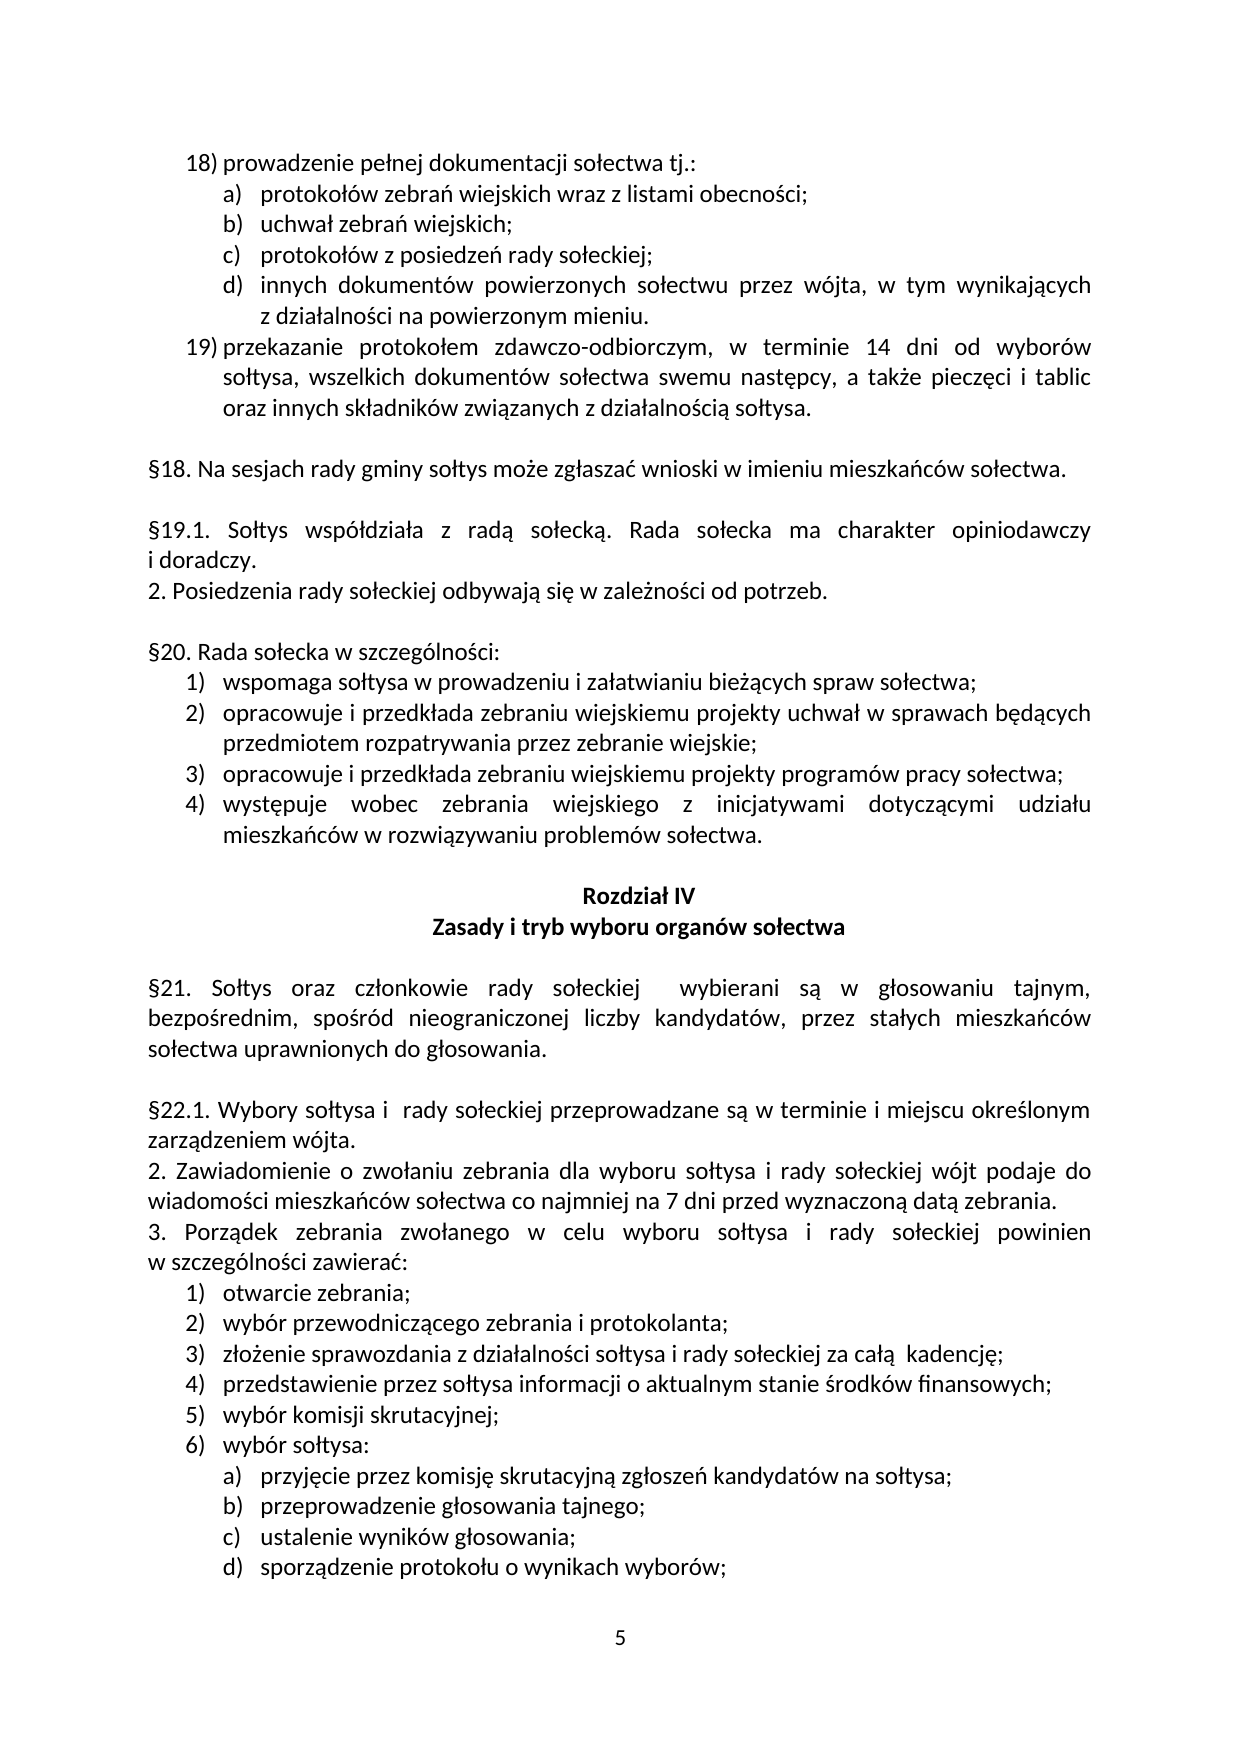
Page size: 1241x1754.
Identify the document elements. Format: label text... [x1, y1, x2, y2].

list opracowuje i przedkłada zebraniu wiejskiemu projekty programów pracy sołectwa; [185, 758, 1093, 788]
text Rozdział IV [185, 880, 1093, 911]
list uchwał zebrań wiejskich; [223, 209, 1093, 239]
list złożenie sprawozdania z działalności sołtysa i rady sołeckiej za całą kadencję; [185, 1338, 1093, 1368]
list przedstawienie przez sołtysa informacji o aktualnym stanie środków finansowych; [185, 1368, 1093, 1399]
list opracowuje i przedkłada zebraniu wiejskiemu projekty uchwał w sprawach będących przedmiotem rozpatrywania przez zebranie wiejskie; [185, 697, 1093, 758]
text §20. Rada sołecka w szczególności: [148, 636, 1093, 666]
list przeprowadzenie głosowania tajnego; [223, 1491, 1093, 1521]
list otwarcie zebrania; [185, 1277, 1093, 1307]
list występuje wobec zebrania wiejskiego z inicjatywami dotyczącymi udziału mieszkańców w rozwiązywaniu problemów sołectwa. [185, 788, 1093, 849]
list protokołów zebrań wiejskich wraz z listami obecności; [223, 178, 1093, 209]
list wybór sołtysa: [185, 1429, 1093, 1460]
text §21. Sołtys oraz członkowie rady sołeckiej wybierani są w głosowaniu tajnym, bezpośrednim, spośród nieograniczonej liczby kandydatów, przez stałych mieszkańców sołectwa uprawnionych do głosowania. [148, 972, 1093, 1063]
list wybór przewodniczącego zebrania i protokolanta; [185, 1307, 1093, 1338]
text §19.1. Sołtys współdziała z radą sołecką. Rada sołecka ma charakter opiniodawczy i doradczy. [148, 514, 1093, 575]
text §18. Na sesjach rady gminy sołtys może zgłaszać wnioski w imieniu mieszkańców sołectwa. [148, 453, 1093, 483]
text §22.1. Wybory sołtysa i rady sołeckiej przeprowadzane są w terminie i miejscu określonym zarządzeniem wójta. [148, 1094, 1093, 1155]
list wybór komisji skrutacyjnej; [185, 1399, 1093, 1429]
list przekazanie protokołem zdawczo-odbiorczym, w terminie 14 dni od wyborów sołtysa, wszelkich dokumentów sołectwa swemu następcy, a także pieczęci i tablic oraz innych składników związanych z działalnością sołtysa. [185, 331, 1093, 422]
list protokołów z posiedzeń rady sołeckiej; [223, 239, 1093, 270]
list prowadzenie pełnej dokumentacji sołectwa tj.: [185, 148, 1093, 178]
list przyjęcie przez komisję skrutacyjną zgłoszeń kandydatów na sołtysa; [223, 1460, 1093, 1491]
text 3. Porządek zebrania zwołanego w celu wyboru sołtysa i rady sołeckiej powinien w szczególności zawierać: [148, 1216, 1093, 1277]
list sporządzenie protokołu o wynikach wyborów; [223, 1552, 1093, 1582]
text Zasady i tryb wyboru organów sołectwa [185, 911, 1093, 941]
text 2. Posiedzenia rady sołeckiej odbywają się w zależności od potrzeb. [148, 575, 1093, 605]
text 2. Zawiadomienie o zwołaniu zebrania dla wyboru sołtysa i rady sołeckiej wójt podaje do wiadomości mieszkańców sołectwa co najmniej na 7 dni przed wyznaczoną datą zebrania. [148, 1155, 1093, 1216]
list ustalenie wyników głosowania; [223, 1521, 1093, 1552]
list innych dokumentów powierzonych sołectwu przez wójta, w tym wynikających z działalności na powierzonym mieniu. [223, 270, 1093, 331]
list wspomaga sołtysa w prowadzeniu i załatwianiu bieżących spraw sołectwa; [185, 666, 1093, 697]
